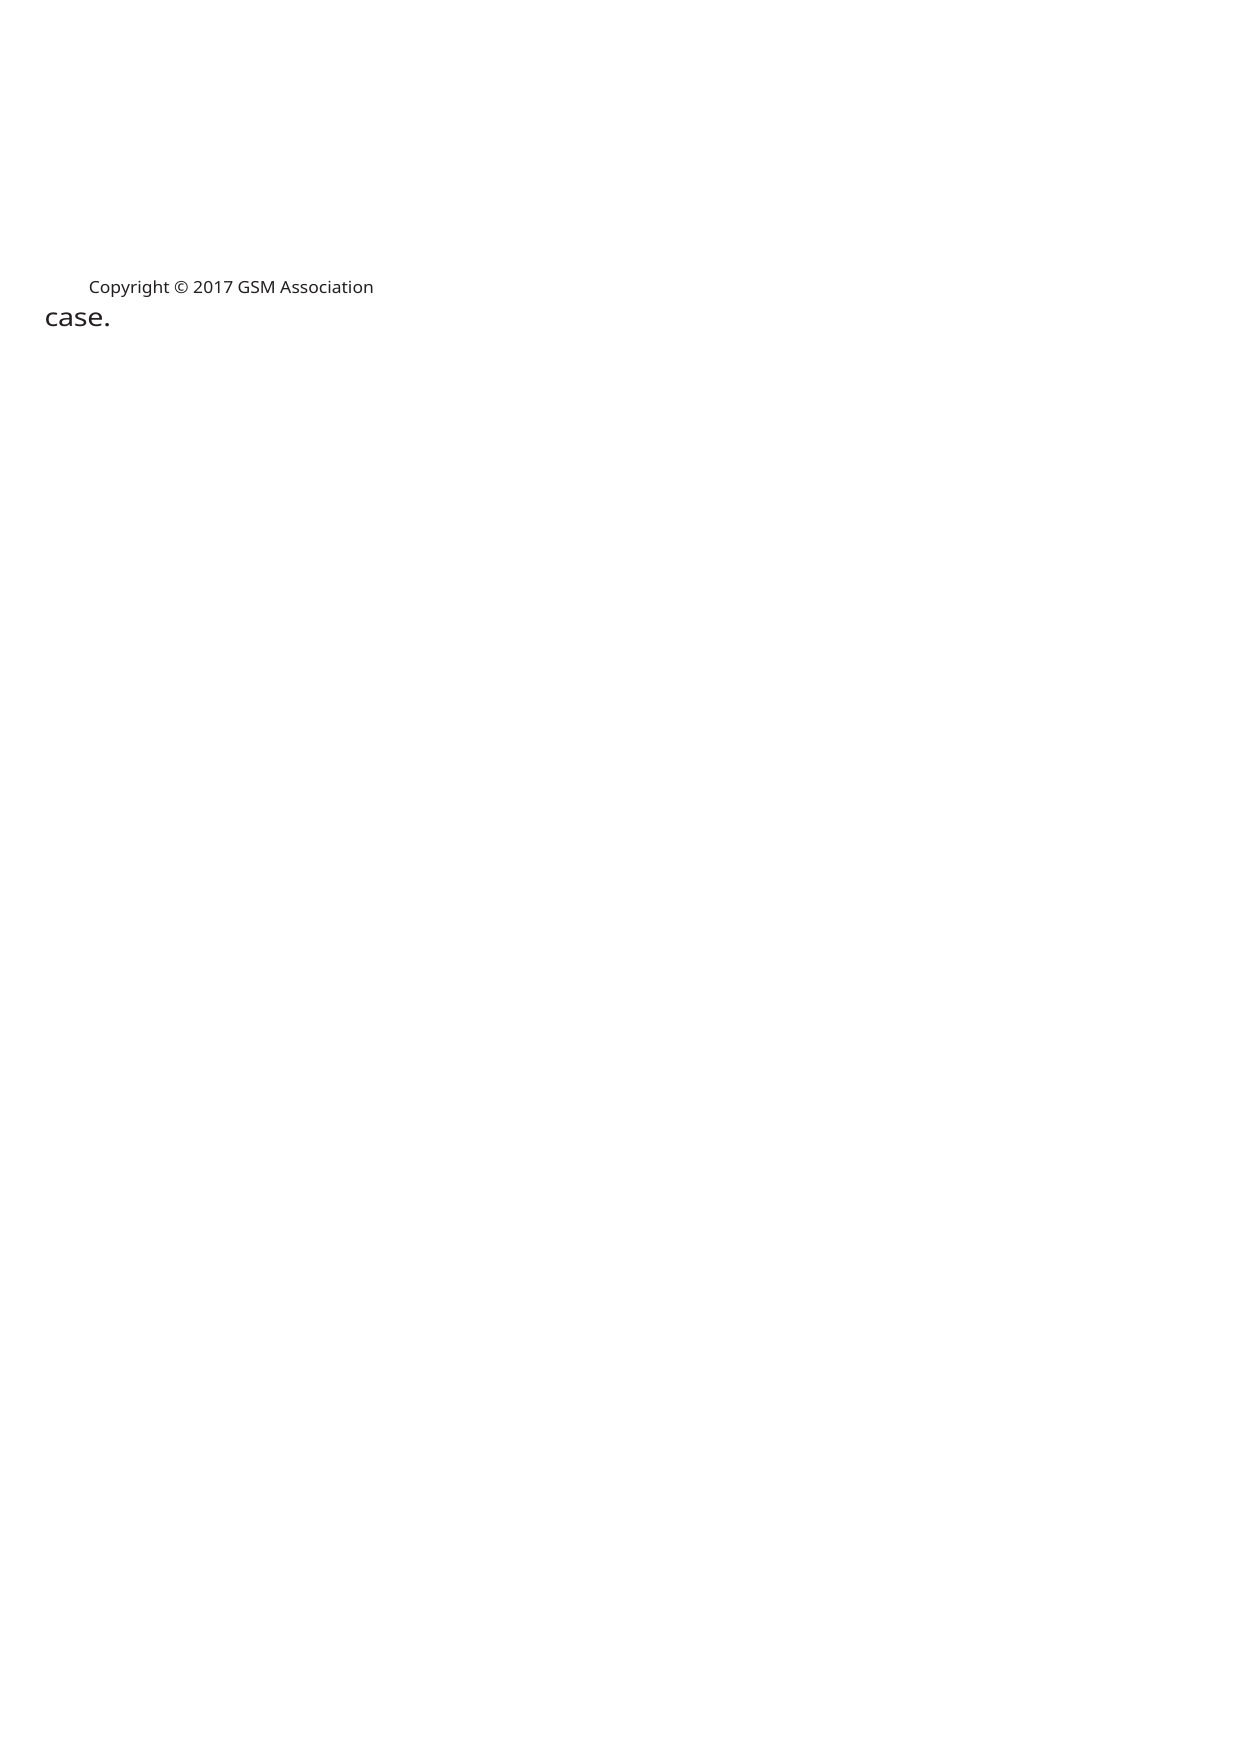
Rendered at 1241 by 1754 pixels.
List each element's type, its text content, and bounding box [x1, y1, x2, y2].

text case. [44, 300, 451, 334]
text Copyright © 2017 GSM Association [88, 276, 1240, 298]
